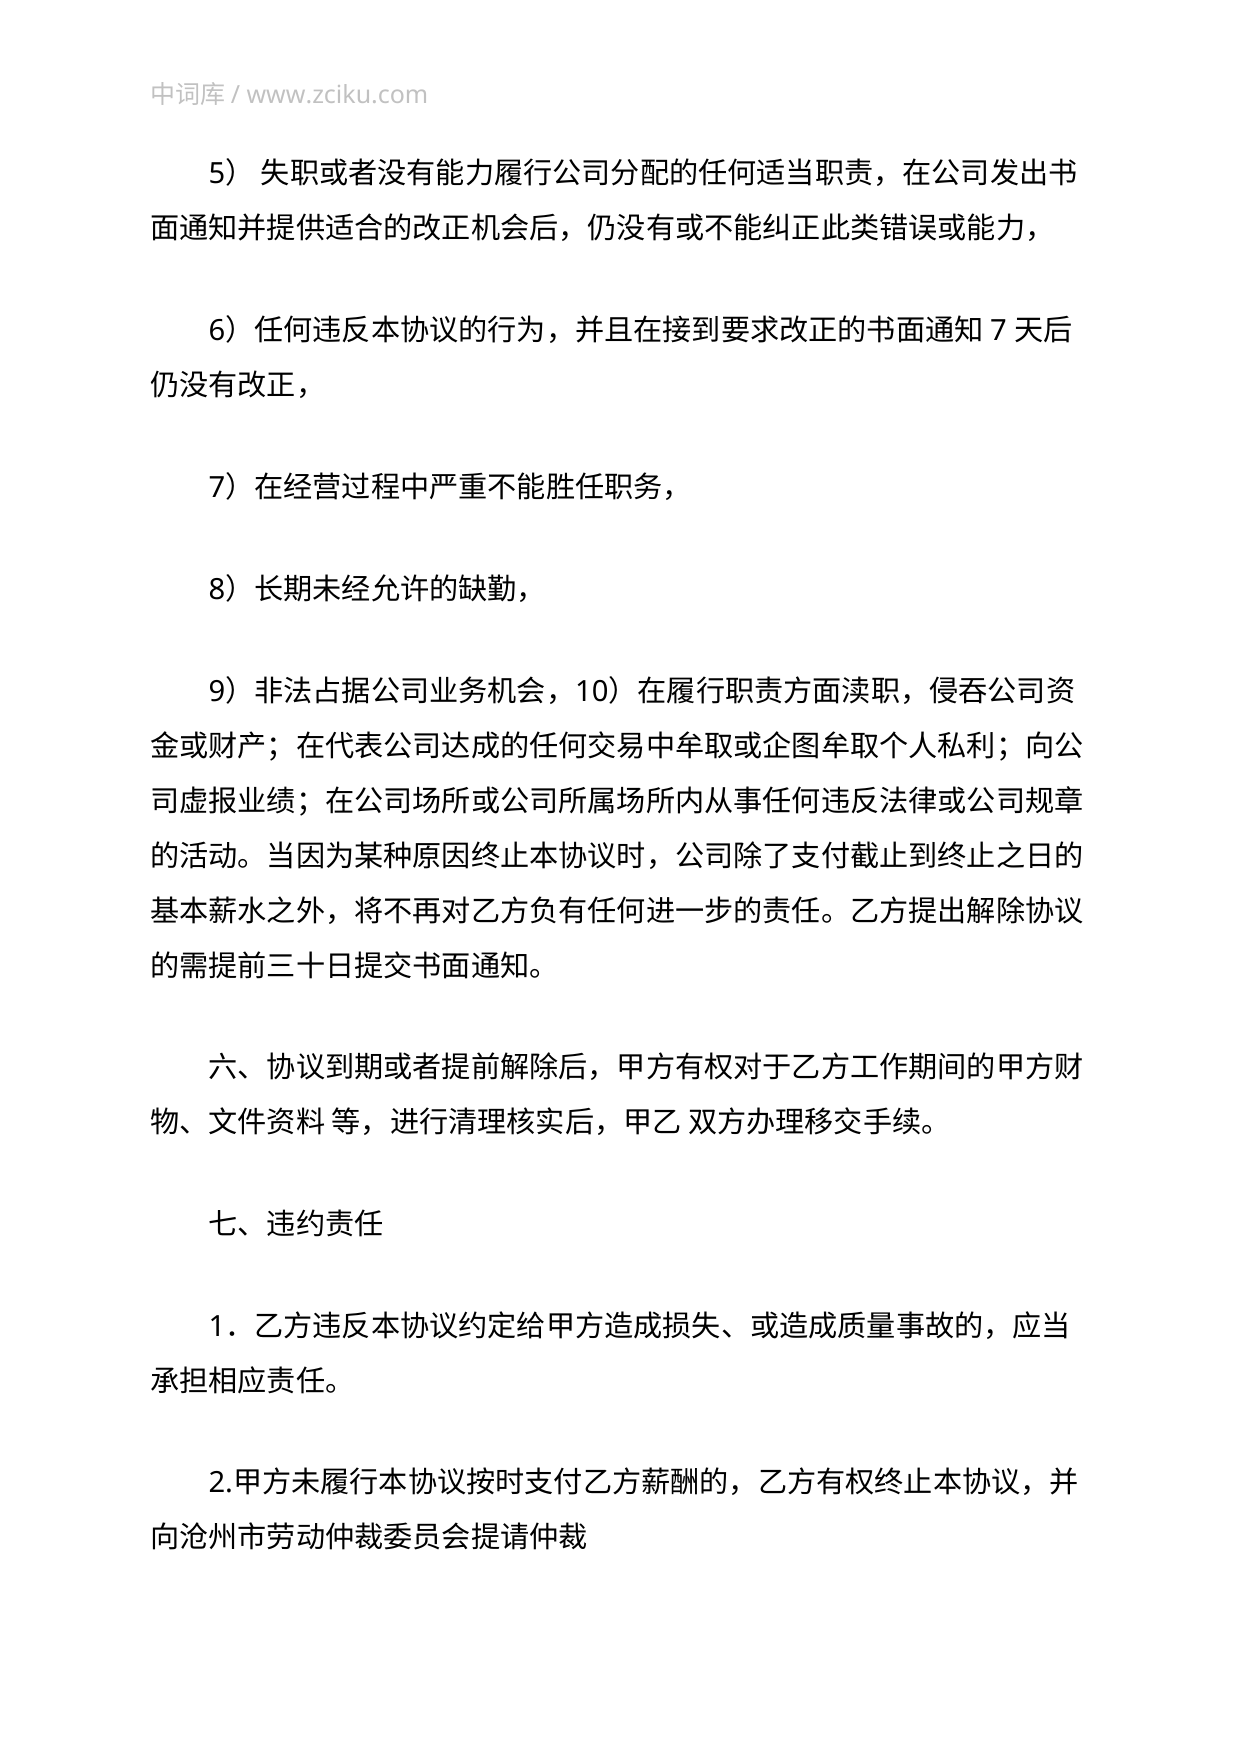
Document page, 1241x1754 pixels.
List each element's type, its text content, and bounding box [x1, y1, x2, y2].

text 9）非法占据公司业务机会，10）在履行职责方面渎职，侵吞公司资金或财产；在代表公司达成的任何交易中牟取或企图牟取个人私利；向公司虚报业绩；在公司场所或公司所属场所内从事任何违反法律或公司规章的活动。当因为某种原因终止本协议时，公司除了支付截止到终止之日的基本薪水之外，将不再对乙方负有任何进一步的责任。乙方提出解除协议的需提前三十日提交书面通知。 [150, 667, 1090, 984]
text 6）任何违反本协议的行为，并且在接到要求改正的书面通知 7 天后仍没有改正， [150, 307, 1090, 404]
text 七、违约责任 [150, 1201, 1090, 1243]
text 2.甲方未履行本协议按时支付乙方薪酬的，乙方有权终止本协议，并向沧州市劳动仲裁委员会提请仲裁 [150, 1459, 1090, 1556]
text 7）在经营过程中严重不能胜任职务， [150, 463, 1090, 506]
text 六、协议到期或者提前解除后，甲方有权对于乙方工作期间的甲方财物、文件资料 等，进行清理核实后，甲乙 双方办理移交手续。 [150, 1044, 1090, 1141]
text 8）长期未经允许的缺勤， [150, 566, 1090, 608]
text 5） 失职或者没有能力履行公司分配的任何适当职责，在公司发出书面通知并提供适合的改正机会后，仍没有或不能纠正此类错误或能力， [150, 150, 1090, 247]
text 1．乙方违反本协议约定给甲方造成损失、或造成质量事故的，应当承担相应责任。 [150, 1302, 1090, 1399]
